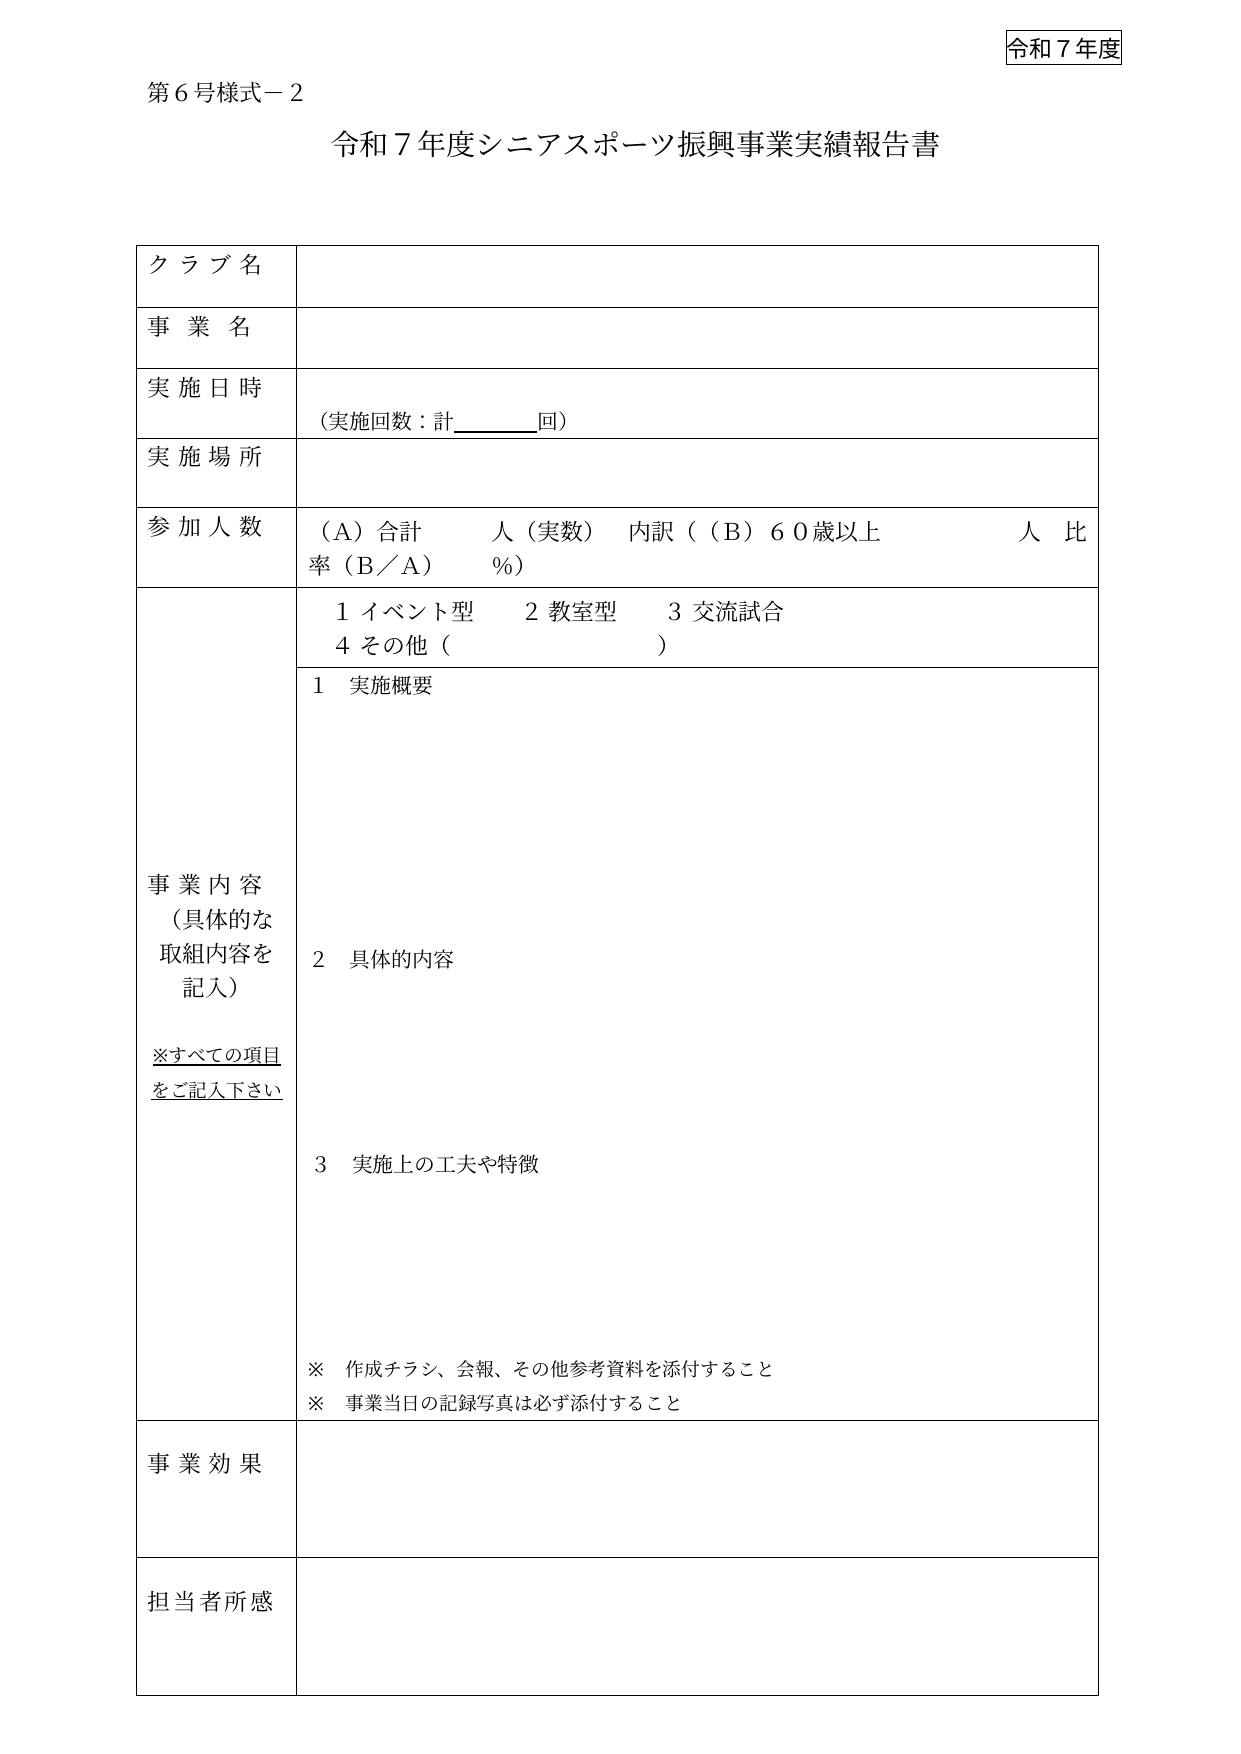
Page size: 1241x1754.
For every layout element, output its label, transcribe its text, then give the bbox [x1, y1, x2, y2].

table_cell 事業効果 [137, 1421, 296, 1557]
table_header [297, 246, 1098, 307]
table_cell 参加人数 [137, 508, 296, 587]
table_cell （実施回数：計 回） [297, 369, 1098, 438]
text 第６号様式－２ [148, 74, 1122, 109]
table_cell （Ａ）合計 人（実数） 内訳（（Ｂ）６０歳以上 人 比率（Ｂ／Ａ） ％） [297, 508, 1098, 587]
table_cell 担当者所感 [137, 1558, 296, 1695]
table_header クラブ名 [137, 246, 296, 307]
table_cell 実施日時 [137, 369, 296, 438]
table_cell [297, 439, 1098, 507]
table_cell １ イベント型 ２ 教室型 ３ 交流試合 ４ その他（ ） [297, 588, 1098, 667]
text 令和７年度シニアスポーツ振興事業実績報告書 [148, 109, 1122, 177]
table_cell [297, 308, 1098, 368]
table_cell １ 実施概要 ２ 具体的内容 ３ 実施上の工夫や特徴 作成チラシ、会報、その他参考資料を添付すること 事業当日の記録写真は必ず添付すること [297, 668, 1098, 1419]
table_cell [297, 1421, 1098, 1557]
table_cell 事業名 [137, 308, 296, 368]
table_cell 事業内容 （具体的な 取組内容を 記入） ※すべての項目をご記入下さい [137, 588, 296, 1419]
table_cell [297, 1558, 1098, 1695]
table_cell 実施場所 [137, 439, 296, 507]
